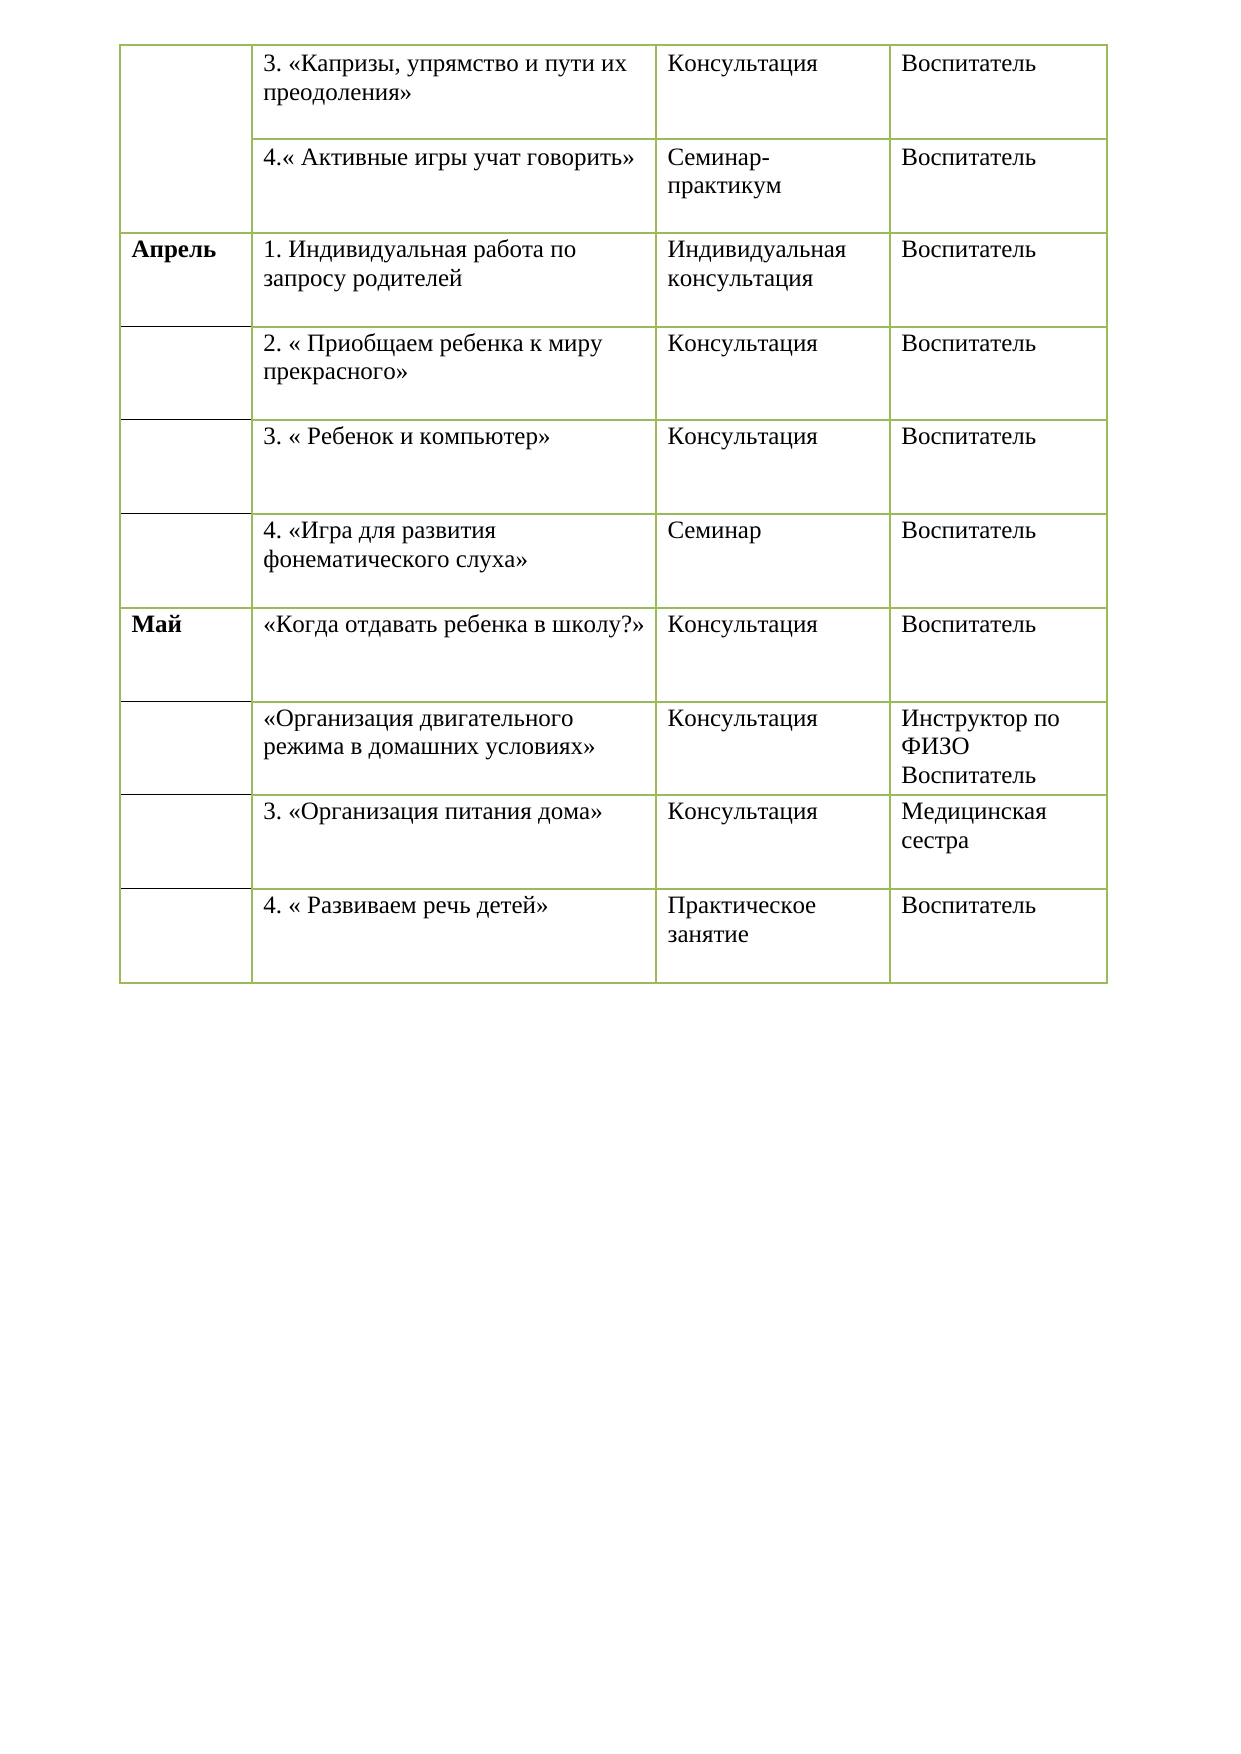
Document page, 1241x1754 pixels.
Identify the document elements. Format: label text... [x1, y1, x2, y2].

table_cell «Организация двигательного режима в домашних условиях» [253, 703, 655, 794]
table_cell Семинар-практикум [657, 140, 889, 232]
table_cell 2. « Приобщаем ребенка к миру прекрасного» [253, 328, 655, 419]
table_cell Консультация [657, 796, 889, 888]
table_cell Воспитатель [891, 46, 1106, 138]
table_cell 3. «Капризы, упрямство и пути их преодоления» [253, 46, 655, 138]
table_cell Семинар [657, 515, 889, 607]
table_cell Апрель [121, 234, 251, 326]
table_cell Воспитатель [891, 234, 1106, 326]
table_cell [121, 514, 251, 607]
table_cell Практическое занятие [657, 890, 889, 982]
table_cell Воспитатель [891, 890, 1106, 982]
table_cell 4. «Игра для развития фонематического слуха» [253, 515, 655, 607]
table_cell 3. «Организация питания дома» [253, 796, 655, 888]
table_cell [121, 795, 251, 888]
table_cell «Когда отдавать ребенка в школу?» [253, 609, 655, 701]
table_cell Воспитатель [891, 609, 1106, 701]
table_cell Воспитатель [891, 421, 1106, 513]
table_cell [121, 327, 251, 419]
table_cell Май [121, 609, 251, 701]
table_cell [121, 702, 251, 794]
table_cell [121, 889, 251, 982]
table_cell Медицинская сестра [891, 796, 1106, 888]
table_cell 3. « Ребенок и компьютер» [253, 421, 655, 513]
table_cell Консультация [657, 328, 889, 419]
table_cell Воспитатель [891, 140, 1106, 232]
table_cell Индивидуальная консультация [657, 234, 889, 326]
table_cell 4. « Развиваем речь детей» [253, 890, 655, 982]
table_cell [121, 420, 251, 513]
table_cell Консультация [657, 46, 889, 138]
table_cell Инструктор по ФИЗО Воспитатель [891, 703, 1106, 794]
table_cell Консультация [657, 421, 889, 513]
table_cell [253, 234, 655, 326]
table_cell Консультация [657, 609, 889, 701]
table_cell 4.« Активные игры учат говорить» [253, 140, 655, 232]
table_cell Консультация [657, 703, 889, 794]
table_cell Воспитатель [891, 515, 1106, 607]
table_cell Воспитатель [891, 328, 1106, 419]
